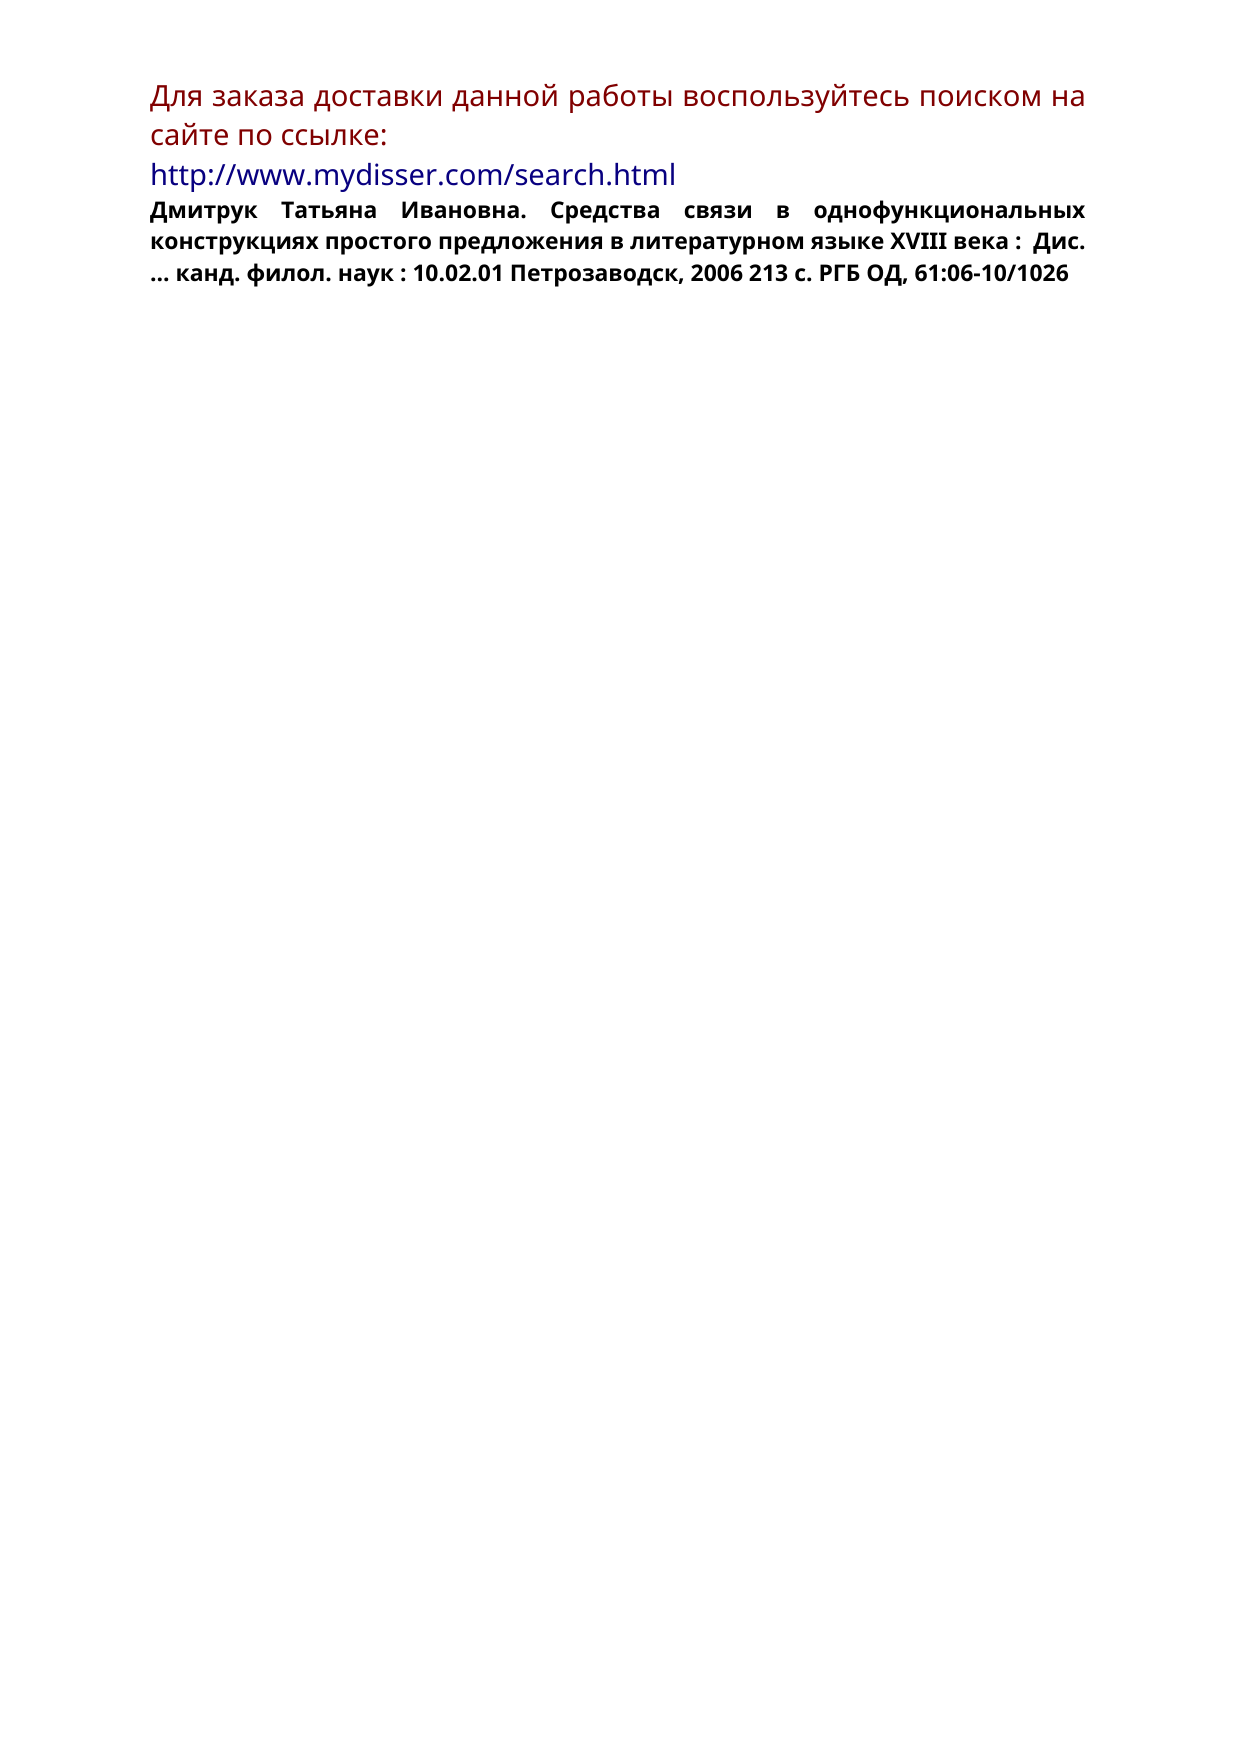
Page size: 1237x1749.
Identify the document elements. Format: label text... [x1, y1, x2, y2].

text Дмитрук Татьяна Ивановна. Средства связи в однофункциональных конструкциях простого предложения в литературном языке XVIII века : Дис. ... канд. филол. наук : 10.02.01 Петрозаводск, 2006 213 с. РГБ ОД, 61:06-10/1026 [150, 194, 1086, 288]
